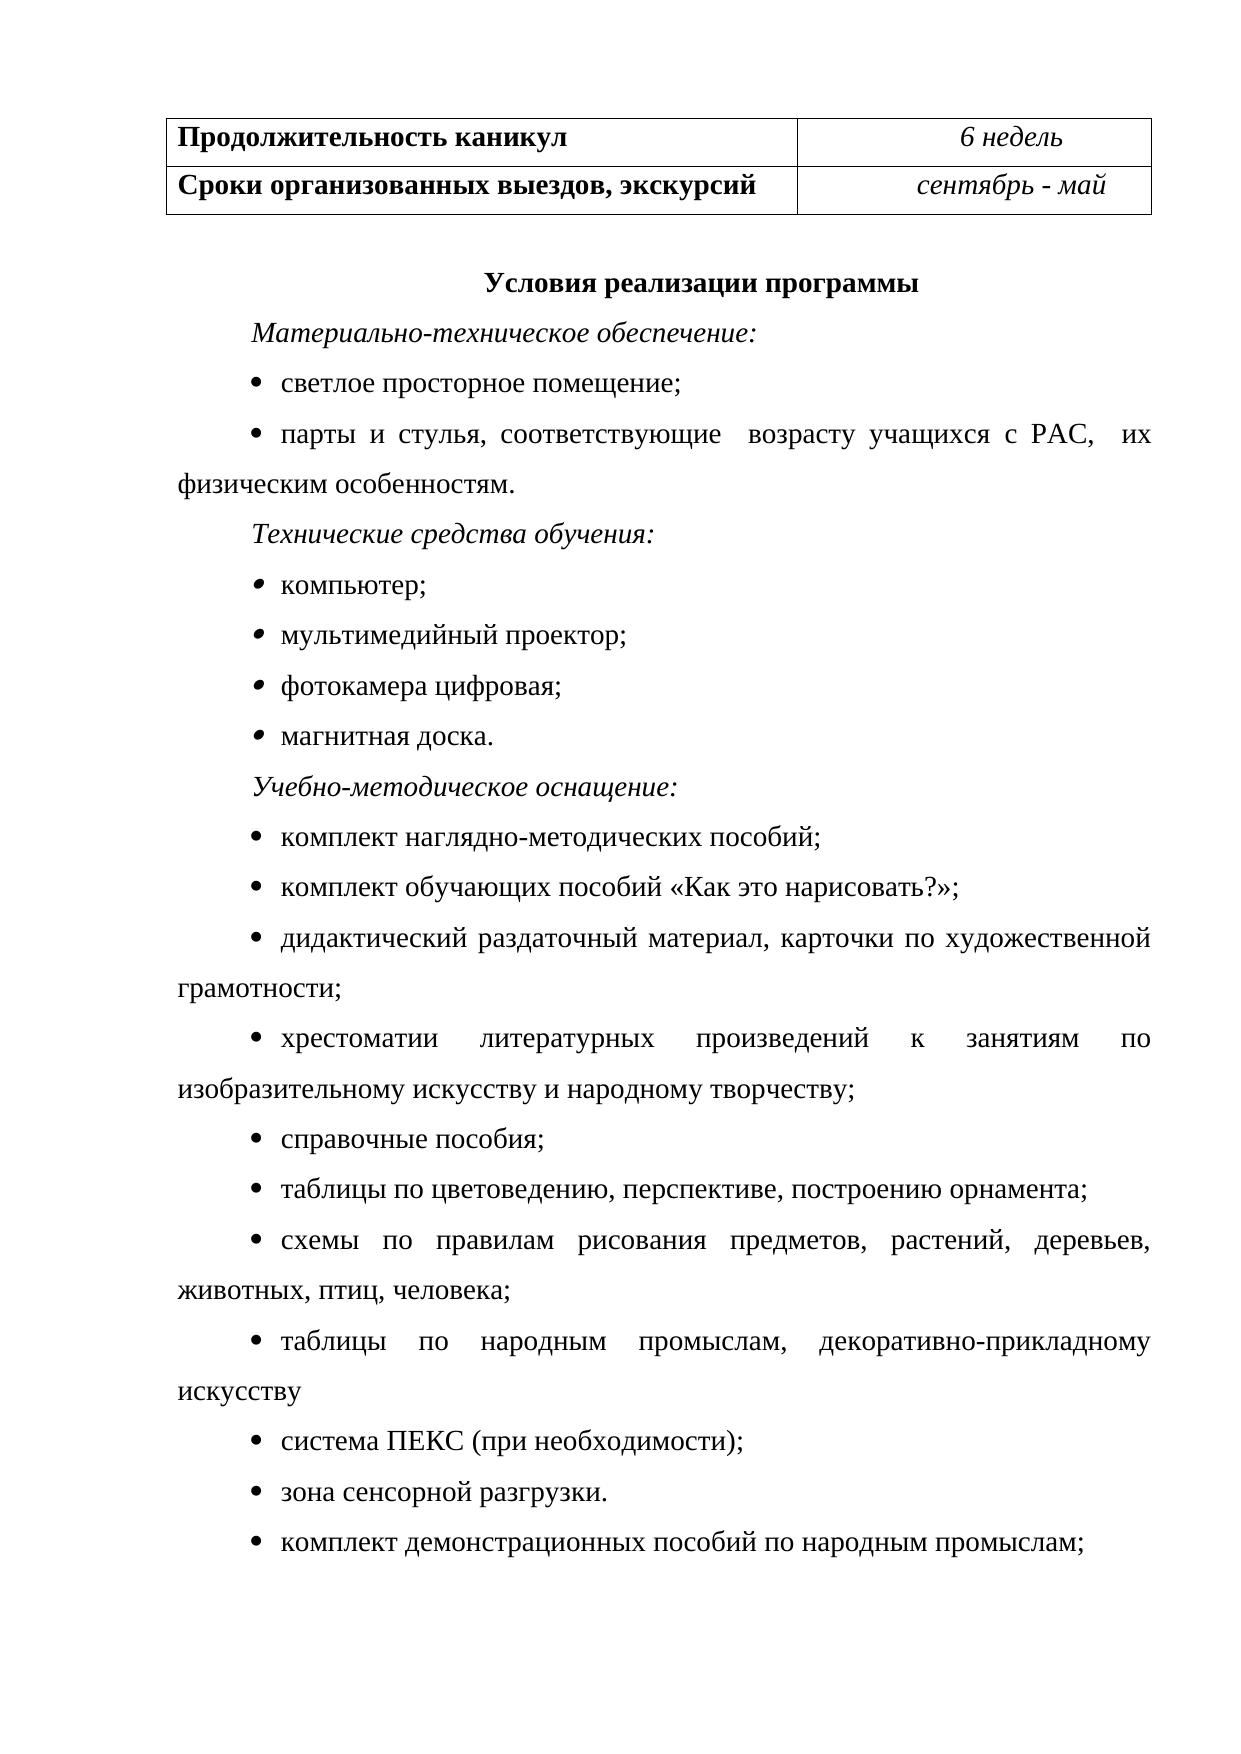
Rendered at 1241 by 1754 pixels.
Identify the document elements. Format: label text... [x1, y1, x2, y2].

list таблицы по народным промыслам, декоративно-прикладному искусству [177, 1323, 1152, 1407]
list комплект обучающих пособий «Как это нарисовать?»; [177, 869, 1152, 903]
list магнитная доска. [177, 718, 1152, 752]
list фотокамера цифровая; [177, 668, 1152, 701]
list справочные пособия; [177, 1121, 1152, 1155]
list система ПЕКС (при необходимости); [177, 1423, 1152, 1457]
list комплект наглядно-методических пособий; [177, 819, 1152, 853]
table_cell сентябрь - май [798, 167, 1151, 213]
list хрестоматии литературных произведений к занятиям по изобразительному искусству и народному творчеству; [177, 1021, 1152, 1104]
list таблицы по цветоведению, перспективе, построению орнамента; [177, 1172, 1152, 1205]
table_cell Сроки организованных выездов, экскурсий [167, 167, 797, 213]
table_cell Продолжительность каникул [167, 119, 797, 166]
list схемы по правилам рисования предметов, растений, деревьев, животных, птиц, человека; [177, 1222, 1152, 1306]
list зона сенсорной разгрузки. [177, 1474, 1152, 1508]
list компьютер; [177, 567, 1152, 601]
list дидактический раздаточный материал, карточки по художественной грамотности; [177, 920, 1152, 1004]
list парты и стулья, соответствующие возрасту учащихся с РАС, их физическим особенностям. [177, 416, 1152, 500]
text Условия реализации программы [177, 265, 1152, 298]
list комплект демонстрационных пособий по народным промыслам; [177, 1524, 1152, 1558]
text Учебно-методическое оснащение: [177, 769, 1152, 802]
text Материально-техническое обеспечение: [177, 315, 1152, 349]
list светлое просторное помещение; [177, 366, 1152, 399]
list мультимедийный проектор; [177, 617, 1152, 651]
table_cell 6 недель [798, 119, 1151, 166]
text Технические средства обучения: [177, 517, 1152, 550]
